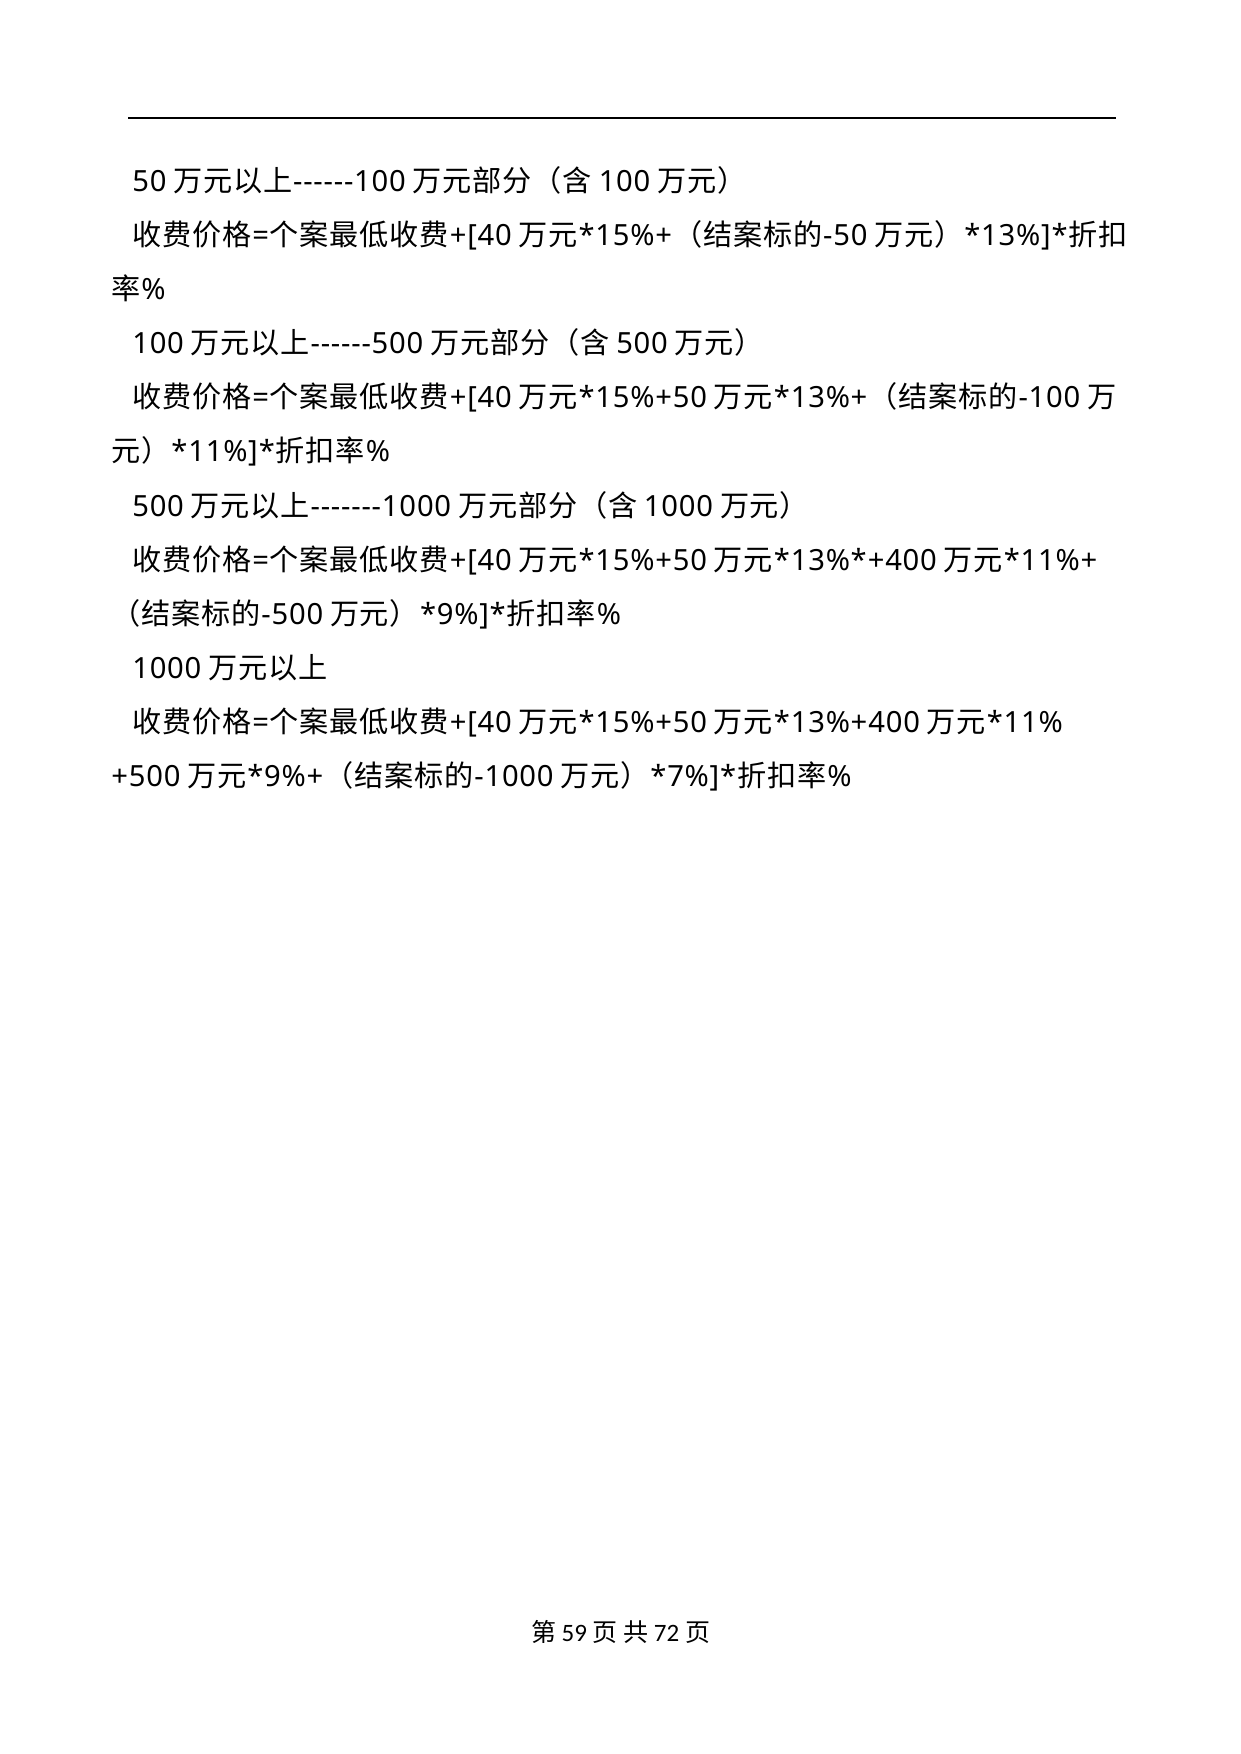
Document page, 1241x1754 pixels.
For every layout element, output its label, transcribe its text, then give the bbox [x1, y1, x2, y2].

text 50万元以上------100万元部分（含100万元） [111, 148, 1129, 202]
text 收费价格=个案最低收费+[40万元*15%+50万元*13%*+400万元*11%+（结案标的-500万元）*9%]*折扣率% [111, 527, 1129, 635]
text 100万元以上------500万元部分（含500万元） [111, 310, 1129, 364]
text 收费价格=个案最低收费+[40万元*15%+50万元*13%+400万元*11%+500万元*9%+（结案标的-1000万元）*7%]*折扣率% [111, 689, 1129, 798]
text 收费价格=个案最低收费+[40万元*15%+（结案标的-50万元）*13%]*折扣率% [111, 202, 1129, 310]
text 1000万元以上 [111, 635, 1129, 689]
text 500万元以上-------1000万元部分（含1000万元） [111, 473, 1129, 527]
text 收费价格=个案最低收费+[40万元*15%+50万元*13%+（结案标的-100万元）*11%]*折扣率% [111, 364, 1129, 473]
